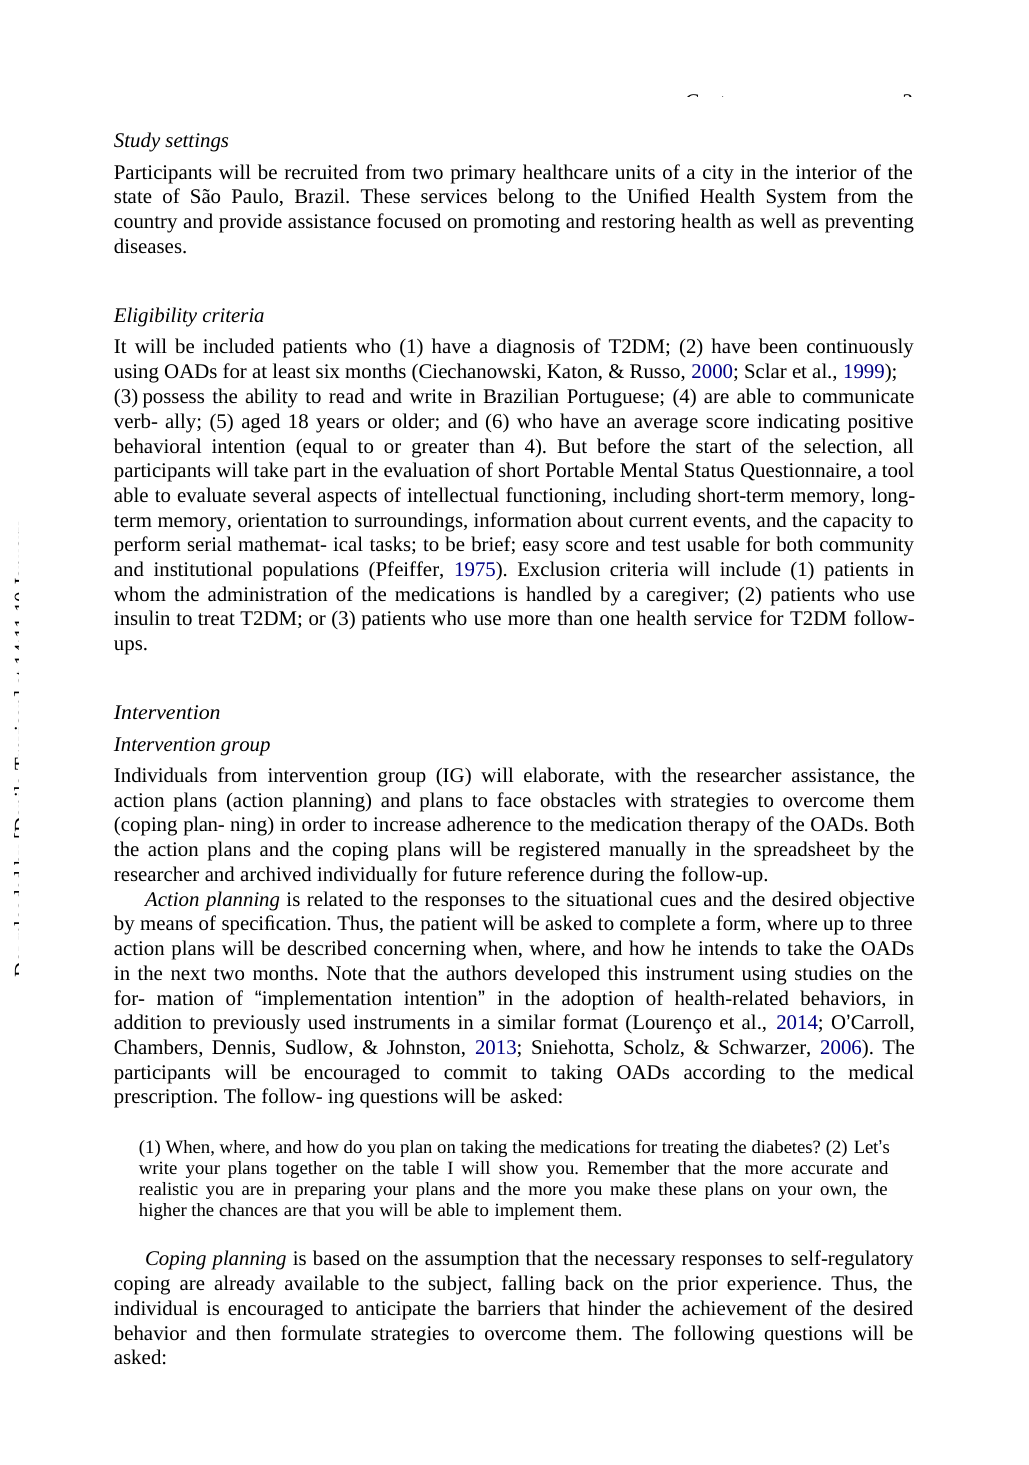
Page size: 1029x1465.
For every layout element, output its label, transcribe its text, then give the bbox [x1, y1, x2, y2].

list When, where, and how do you plan on taking the medications for treating the diabetes? (2) Let’s write your plans together on the table I will show you. Remember that the more accurate and realistic you are in preparing your plans and the more you make these plans on your own, the higher the chances are that you will be able to implement them. [139, 1137, 889, 1220]
text Coping planning is based on the assumption that the necessary responses to self-regulatory coping are already available to the subject, falling back on the prior experience. Thus, the individual is encouraged to anticipate the barriers that hinder the achievement of the desired behavior and then formulate strategies to overcome them. The following questions will be asked: [114, 1246, 914, 1369]
text Intervention group [114, 731, 926, 756]
text Study settings [114, 128, 926, 152]
text It will be included patients who (1) have a diagnosis of T2DM; (2) have been continuously using OADs for at least six months (Ciechanowski, Katon, & Russo, 2000; Sclar et al., 1999); [114, 334, 914, 383]
text Action planning is related to the responses to the situational cues and the desired objective by means of speciﬁcation. Thus, the patient will be asked to complete a form, where up to three action plans will be described concerning when, where, and how he intends to take the OADs in the next two months. Note that the authors developed this instrument using studies on the for- mation of “implementation intention” in the adoption of health-related behaviors, in addition to previously used instruments in a similar format (Lourenço et al., 2014; O’Carroll, Chambers, Dennis, Sudlow, & Johnston, 2013; Sniehotta, Scholz, & Schwarzer, 2006). The participants will be encouraged to commit to taking OADs according to the medical prescription. The follow- ing questions will be asked: [114, 887, 915, 1108]
text Intervention [114, 700, 926, 724]
text Eligibility criteria [114, 302, 926, 327]
text Participants will be recruited from two primary healthcare units of a city in the interior of the state of São Paulo, Brazil. These services belong to the Uniﬁed Health System from the country and provide assistance focused on promoting and restoring health as well as preventing diseases. [114, 160, 915, 258]
list possess the ability to read and write in Brazilian Portuguese; (4) are able to communicate verb- ally; (5) aged 18 years or older; and (6) who have an average score indicating positive behavioral intention (equal to or greater than 4). But before the start of the selection, all participants will take part in the evaluation of short Portable Mental Status Questionnaire, a tool able to evaluate several aspects of intellectual functioning, including short-term memory, long-term memory, orientation to surroundings, information about current events, and the capacity to perform serial mathemat- ical tasks; to be brief; easy score and test usable for both community and institutional populations (Pfeiffer, 1975). Exclusion criteria will include (1) patients in whom the administration of the medications is handled by a caregiver; (2) patients who use insulin to treat T2DM; or (3) patients who use more than one health service for T2DM follow-ups. [114, 384, 915, 655]
text Individuals from intervention group (IG) will elaborate, with the researcher assistance, the action plans (action planning) and plans to face obstacles with strategies to overcome them (coping plan- ning) in order to increase adherence to the medication therapy of the OADs. Both the action plans and the coping plans will be registered manually in the spreadsheet by the researcher and archived individually for future reference during the follow-up. [114, 763, 915, 886]
